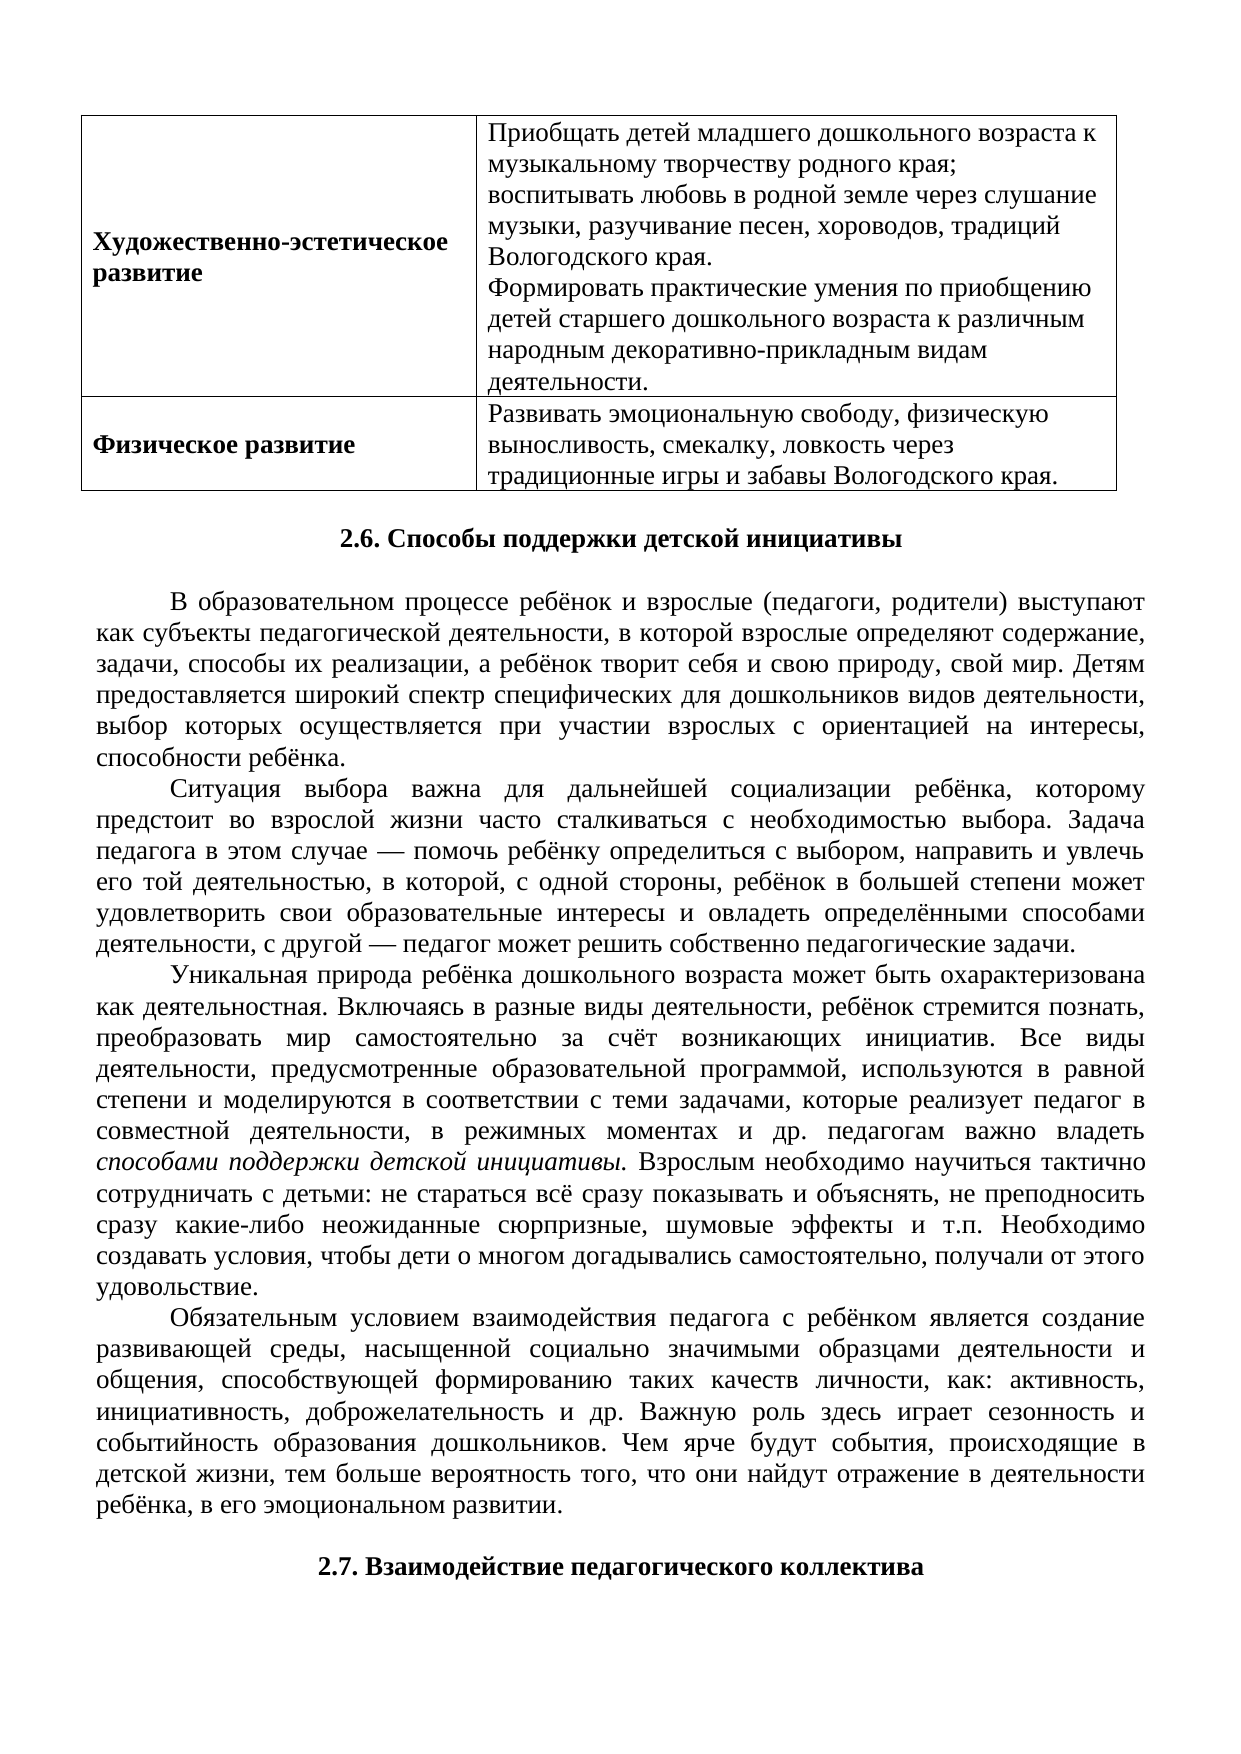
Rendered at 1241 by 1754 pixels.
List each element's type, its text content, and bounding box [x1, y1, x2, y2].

text 2.6. Способы поддержки детской инициативы [96, 523, 1146, 554]
table_cell Приобщать детей младшего дошкольного возраста к музыкальному творчеству родного края; воспитывать любовь в родной земле через слушание музыки, разучивание песен, хороводов, традиций Вологодского края. Формировать практические умения по приобщению детей старшего дошкольного возраста к различным народным декоративно-прикладным видам деятельности. [477, 116, 1116, 396]
table_cell Физическое развитие [82, 397, 476, 490]
table_cell Художественно-эстетическое развитие [82, 116, 476, 396]
text Обязательным условием взаимодействия педагога с ребёнком является создание развивающей среды, насыщенной социально значимыми образцами деятельности и общения, способствующей формированию таких качеств личности, как: активность, инициативность, доброжелательность и др. Важную роль здесь играет сезонность и событийность образования дошкольников. Чем ярче будут события, происходящие в детской жизни, тем больше вероятность того, что они найдут отражение в деятельности ребёнка, в его эмоциональном развитии. [96, 1301, 1146, 1519]
text Ситуация выбора важна для дальнейшей социализации ребёнка, которому предстоит во взрослой жизни часто сталкиваться с необходимостью выбора. Задача педагога в этом случае — помочь ребёнку определиться с выбором, направить и увлечь его той деятельностью, в которой, с одной стороны, ребёнок в большей степени может удовлетворить свои образовательные интересы и овладеть определёнными способами деятельности, с другой — педагог может решить собственно педагогические задачи. [96, 772, 1146, 959]
table_cell Развивать эмоциональную свободу, физическую выносливость, смекалку, ловкость через традиционные игры и забавы Вологодского края. [477, 397, 1116, 490]
text 2.7. Взаимодействие педагогического коллектива [96, 1550, 1146, 1582]
text В образовательном процессе ребёнок и взрослые (педагоги, родители) выступают как субъекты педагогической деятельности, в которой взрослые определяют содержание, задачи, способы их реализации, а ребёнок творит себя и свою природу, свой мир. Детям предоставляется широкий спектр специфических для дошкольников видов деятельности, выбор которых осуществляется при участии взрослых с ориентацией на интересы, способности ребёнка. [96, 585, 1146, 772]
text Уникальная природа ребёнка дошкольного возраста может быть охарактеризована как деятельностная. Включаясь в разные виды деятельности, ребёнок стремится познать, преобразовать мир самостоятельно за счёт возникающих инициатив. Все виды деятельности, предусмотренные образовательной программой, используются в равной степени и моделируются в соответствии с теми задачами, которые реализует педагог в совместной деятельности, в режимных моментах и др. педагогам важно владеть способами поддержки детской инициативы. Взрослым необходимо научиться тактично сотрудничать с детьми: не стараться всё сразу показывать и объяснять, не преподносить сразу какие-либо неожиданные сюрпризные, шумовые эффекты и т.п. Необходимо создавать условия, чтобы дети о многом догадывались самостоятельно, получали от этого удовольствие. [96, 959, 1146, 1301]
